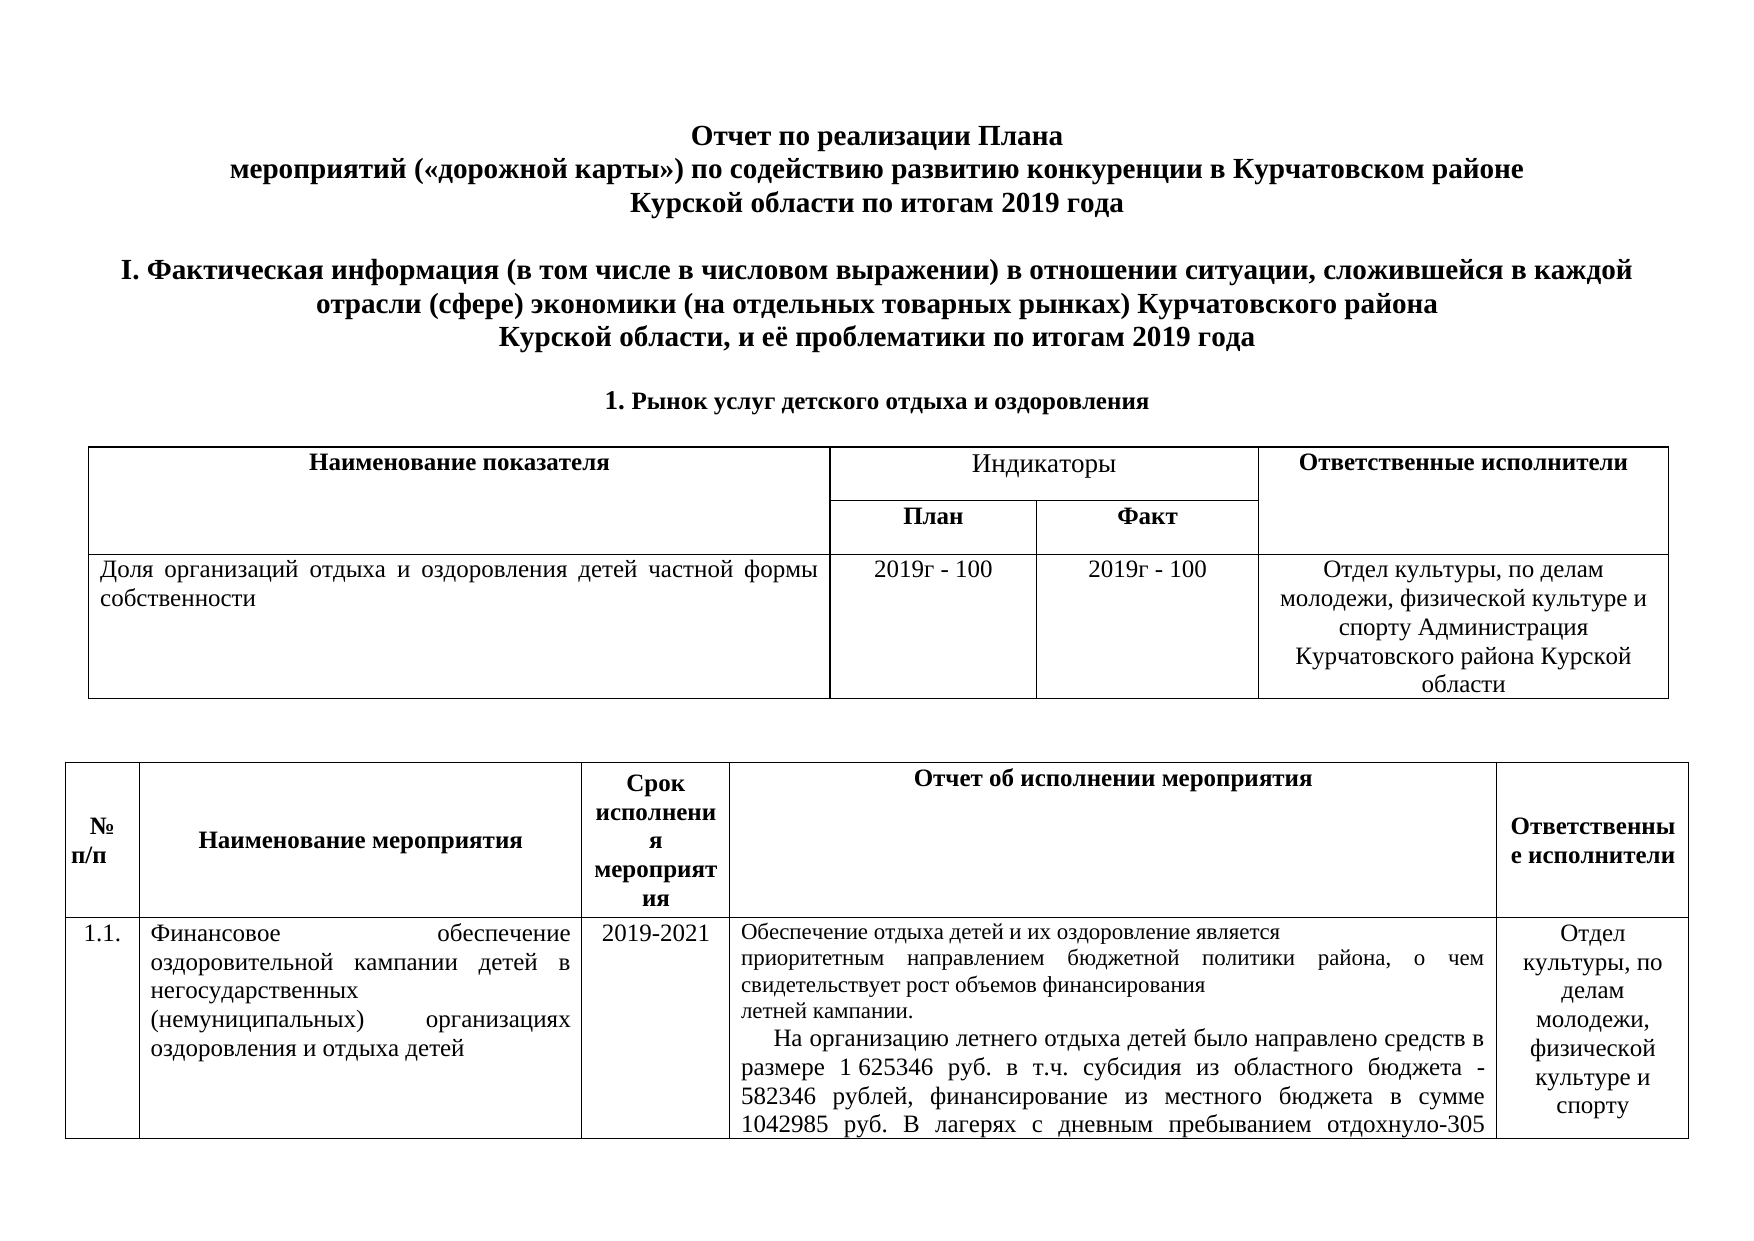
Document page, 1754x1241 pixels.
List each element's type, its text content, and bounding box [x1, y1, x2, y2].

table_cell Доля организаций отдыха и оздоровления детей частной формы собственности [89, 555, 829, 698]
table_cell 2019г - 100 [831, 555, 1036, 698]
text мероприятий («дорожной карты») по содействию развитию конкуренции в Курчатовском районе [89, 152, 1665, 185]
text Отчет по реализации Плана [89, 118, 1665, 152]
table_header Срок исполнения мероприятия [582, 763, 729, 917]
table_cell План [831, 501, 1036, 553]
table_cell 2019-2021 [582, 918, 729, 1138]
text 1. Рынок услуг детского отдыха и оздоровления [89, 384, 1665, 415]
text Курской области по итогам 2019 года [89, 185, 1665, 219]
table_header Отчет об исполнении мероприятия [730, 763, 1496, 917]
table_header Наименование мероприятия [140, 763, 581, 917]
text I. Фактическая информация (в том числе в числовом выражении) в отношении ситуации, сложившейся в каждой отрасли (сфере) экономики (на отдельных товарных рынках) Курчатовского района [89, 252, 1665, 319]
table_cell 2019г - 100 [1037, 555, 1258, 698]
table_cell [140, 918, 581, 1138]
table_header № п/п [66, 763, 139, 917]
table_header Индикаторы [831, 448, 1258, 500]
table_header Наименование показателя [89, 448, 829, 553]
table_cell Отдел культуры, по делам молодежи, физической культуре и спорту Администрация Курчатовского района Курской области [1259, 555, 1668, 698]
text Курской области, и её проблематики по итогам 2019 года [89, 319, 1665, 353]
table_header Ответственные исполнители [1497, 763, 1688, 917]
table_header Ответственные исполнители [1259, 448, 1668, 553]
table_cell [730, 918, 1496, 1138]
table_cell 1.1. [66, 918, 139, 1138]
table_cell Факт [1037, 501, 1258, 553]
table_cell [1497, 918, 1688, 1138]
